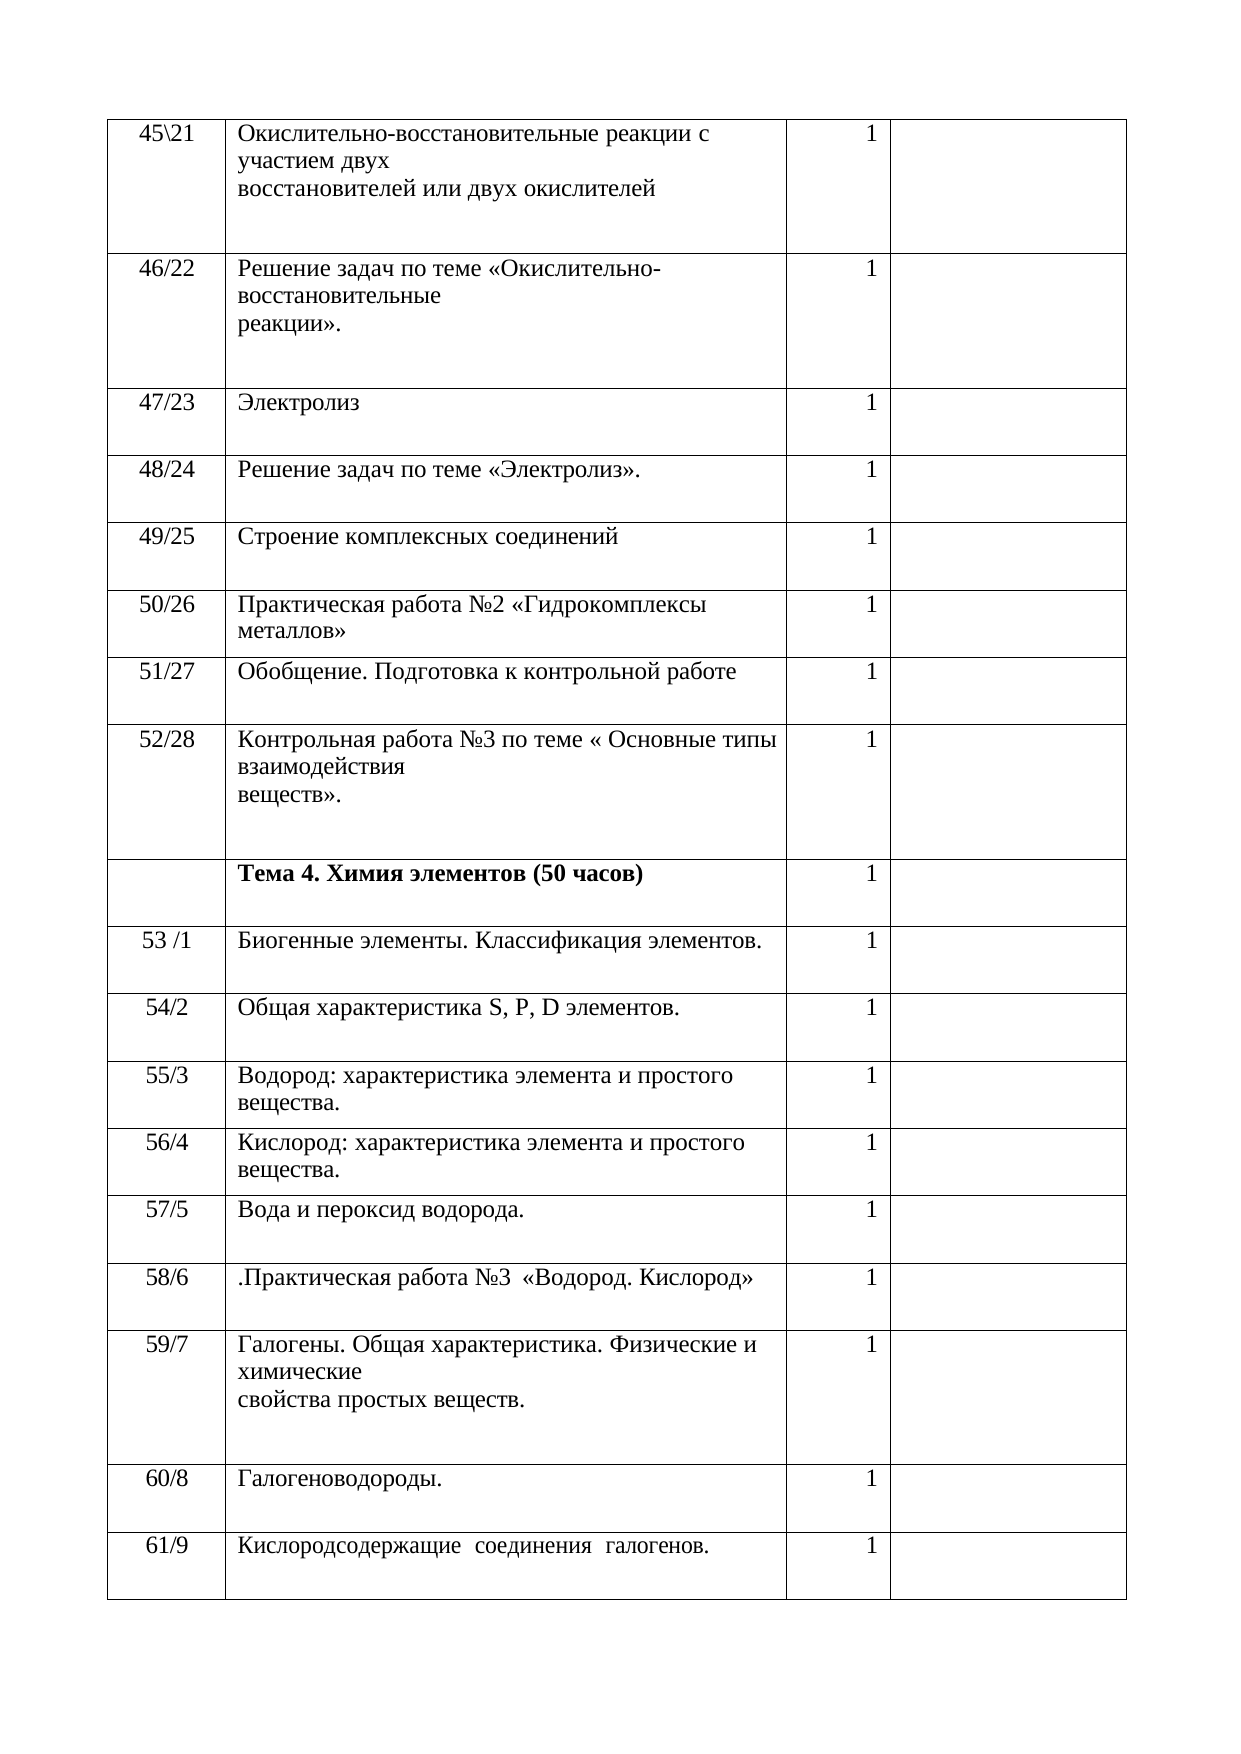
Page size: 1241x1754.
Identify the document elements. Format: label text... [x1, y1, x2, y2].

table_cell 47/23 [108, 389, 225, 455]
table_cell 57/5 [108, 1196, 225, 1263]
table_cell [108, 860, 225, 926]
table_cell 1 [787, 120, 890, 253]
table_cell Практическая работа №2 «Гидрокомплексы металлов» [226, 591, 786, 657]
table_cell 55/3 [108, 1062, 225, 1128]
table_cell Окислительно-восстановительные реакции с участием двух восстановителей или двух окислителей [226, 120, 786, 253]
table_cell 51/27 [108, 658, 225, 724]
table_cell 1 [787, 725, 890, 859]
table_cell Галогены. Общая характеристика. Физические и химические свойства простых веществ. [226, 1331, 786, 1464]
table_cell 1 [787, 994, 890, 1061]
table_cell 45\21 [108, 120, 225, 253]
table_cell Решение задач по теме «Окислительно-восстановительные реакции». [226, 254, 786, 388]
table_cell 1 [787, 1062, 890, 1128]
table_cell 1 [787, 456, 890, 522]
table_cell [891, 994, 1126, 1061]
table_cell 1 [787, 1264, 890, 1330]
table_cell [891, 1264, 1126, 1330]
table_cell 61/9 [108, 1533, 225, 1599]
table_cell Контрольная работа №3 по теме « Основные типы взаимодействия веществ». [226, 725, 786, 859]
table_cell [891, 1062, 1126, 1128]
table_cell 1 [787, 1331, 890, 1464]
table_cell 48/24 [108, 456, 225, 522]
table_cell 1 [787, 523, 890, 589]
table_cell .Практическая работа №3 «Водород. Кислород» [226, 1264, 786, 1330]
table_cell Галогеноводороды. [226, 1465, 786, 1532]
table_cell 54/2 [108, 994, 225, 1061]
table_cell 1 [787, 591, 890, 657]
table_cell 1 [787, 860, 890, 926]
table_cell [891, 1465, 1126, 1532]
table_cell [891, 1533, 1126, 1599]
table_cell 58/6 [108, 1264, 225, 1330]
table_cell Строение комплексных соединений [226, 523, 786, 589]
table_cell Решение задач по теме «Электролиз». [226, 456, 786, 522]
table_cell Общая характеристика S, P, D элементов. [226, 994, 786, 1061]
table_cell [891, 1196, 1126, 1263]
table_cell Кислород: характеристика элемента и простого вещества. [226, 1129, 786, 1195]
table_cell Кислородсодержащие соединения галогенов. [226, 1533, 786, 1599]
table_cell 1 [787, 1533, 890, 1599]
table_cell 1 [787, 1196, 890, 1263]
table_cell [891, 927, 1126, 993]
table_cell Тема 4. Химия элементов (50 часов) [226, 860, 786, 926]
table_cell [891, 591, 1126, 657]
table_cell Электролиз [226, 389, 786, 455]
table_cell 1 [787, 1465, 890, 1532]
table_cell Водород: характеристика элемента и простого вещества. [226, 1062, 786, 1128]
table_cell 50/26 [108, 591, 225, 657]
table_cell Вода и пероксид водорода. [226, 1196, 786, 1263]
table_cell [891, 456, 1126, 522]
table_cell [891, 120, 1126, 253]
table_cell 1 [787, 389, 890, 455]
table_cell 56/4 [108, 1129, 225, 1195]
table_cell 46/22 [108, 254, 225, 388]
table_cell [891, 389, 1126, 455]
table_cell 59/7 [108, 1331, 225, 1464]
table_cell 49/25 [108, 523, 225, 589]
table_cell Биогенные элементы. Классификация элементов. [226, 927, 786, 993]
table_cell 1 [787, 254, 890, 388]
table_cell 52/28 [108, 725, 225, 859]
table_cell [891, 523, 1126, 589]
table_cell [891, 1331, 1126, 1464]
table_cell [891, 725, 1126, 859]
table_cell 60/8 [108, 1465, 225, 1532]
table_cell 1 [787, 1129, 890, 1195]
table_cell [891, 860, 1126, 926]
table_cell 1 [787, 927, 890, 993]
table_cell 53 /1 [108, 927, 225, 993]
table_cell [891, 254, 1126, 388]
table_cell 1 [787, 658, 890, 724]
table_cell Обобщение. Подготовка к контрольной работе [226, 658, 786, 724]
table_cell [891, 658, 1126, 724]
table_cell [891, 1129, 1126, 1195]
